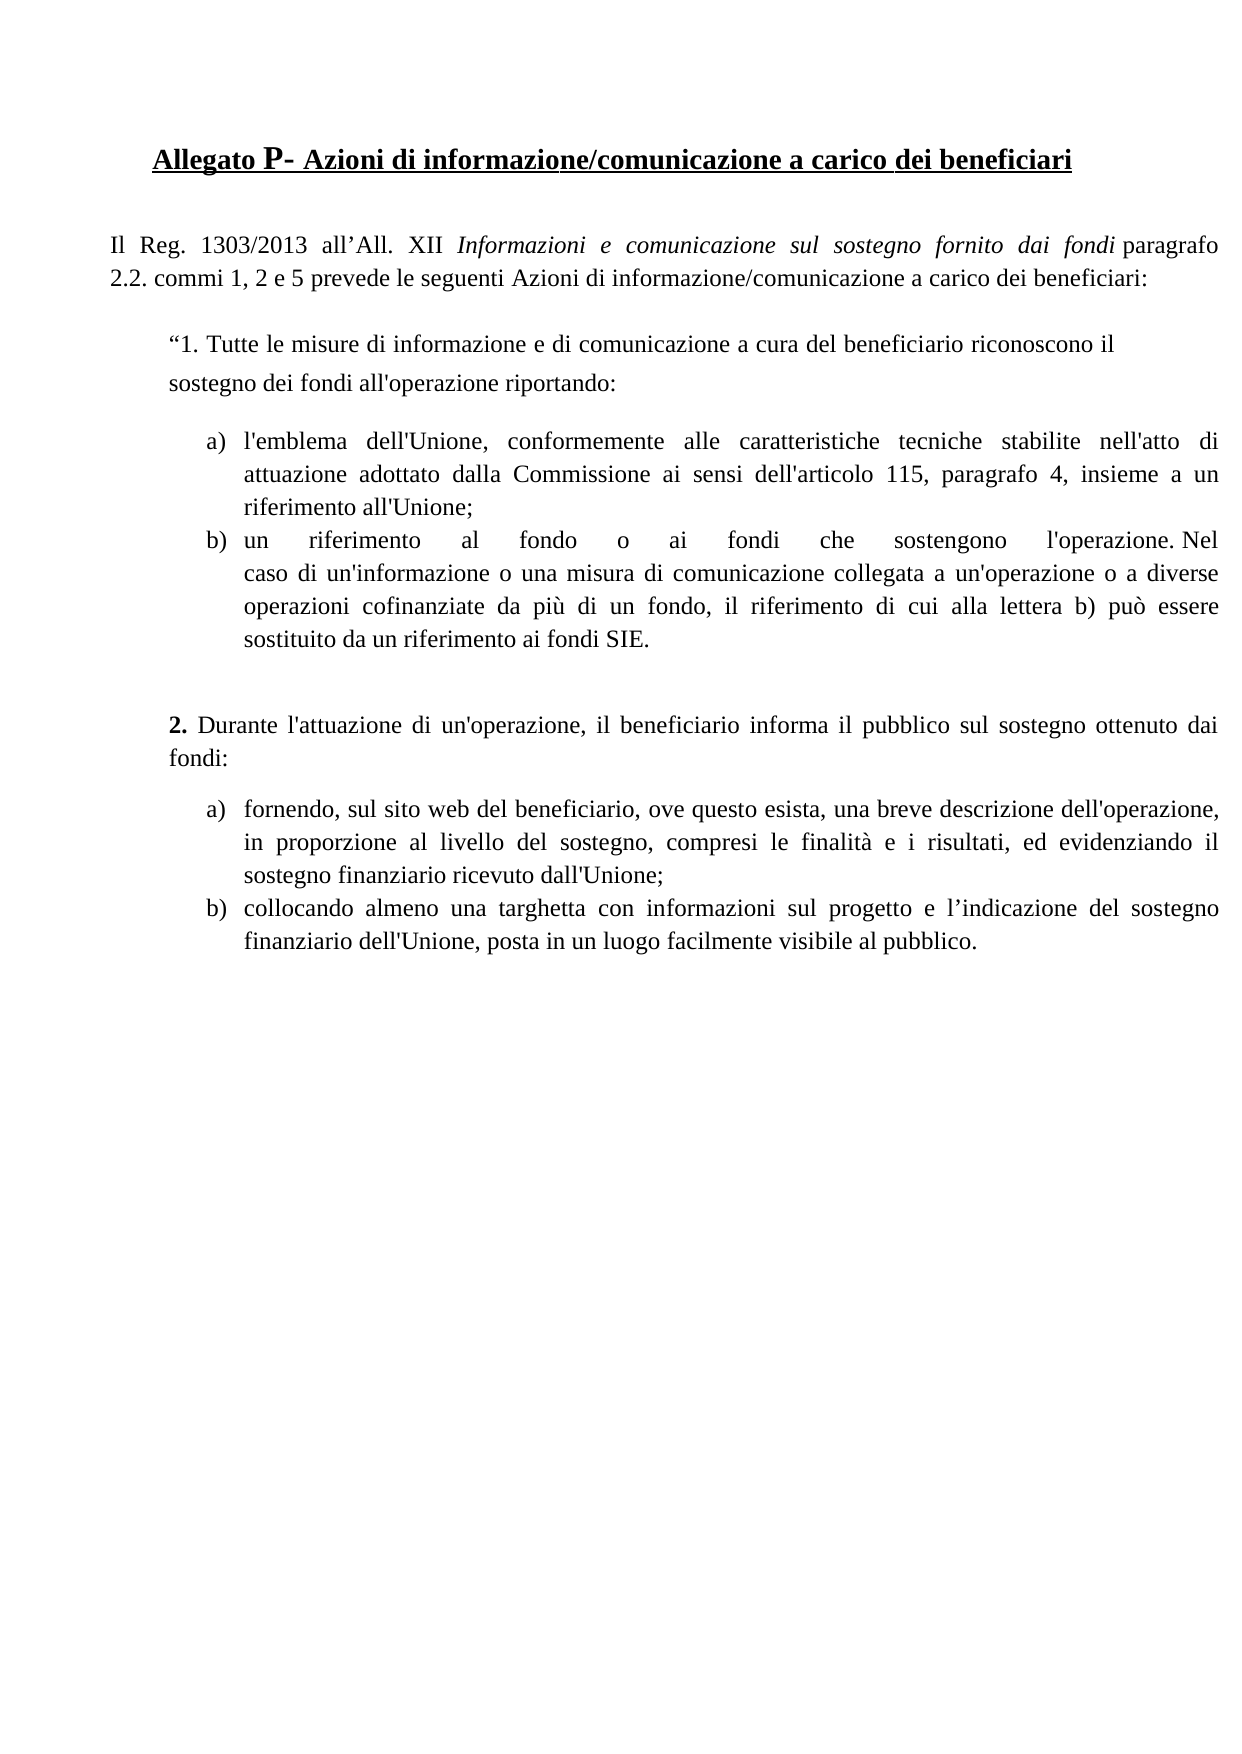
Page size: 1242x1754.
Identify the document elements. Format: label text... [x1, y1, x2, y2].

list un riferimento al fondo o ai fondi che sostengono l'operazione. Nel caso di un'informazione o una misura di comunicazione collegata a un'operazione o a diverse operazioni cofinanziate da più di un fondo, il riferimento di cui alla lettera b) può essere sostituito da un riferimento ai fondi SIE. [206, 525, 1219, 653]
list collocando almeno una targhetta con informazioni sul progetto e l’indicazione del sostegno finanziario dell'Unione, posta in un luogo facilmente visibile al pubblico. [206, 893, 1219, 954]
list l'emblema dell'Unione, conformemente alle caratteristiche tecniche stabilite nell'atto di attuazione adottato dalla Commissione ai sensi dell'articolo 115, paragrafo 4, insieme a un riferimento all'Unione; [206, 426, 1219, 521]
text “1. Tutte le misure di informazione e di comunicazione a cura del beneficiario riconoscono il [169, 329, 1218, 358]
text sostegno dei fondi all'operazione riportando: [169, 368, 720, 396]
list fornendo, sul sito web del beneficiario, ove questo esista, una breve descrizione dell'operazione, in proporzione al livello del sostegno, compresi le finalità e i risultati, ed evidenziando il sostegno finanziario ricevuto dall'Unione; [206, 794, 1219, 888]
text 2. Durante l'attuazione di un'operazione, il beneficiario informa il pubblico sul sostegno ottenuto dai fondi: [169, 710, 1219, 772]
text Il Reg. 1303/2013 all’All. XII Informazioni e comunicazione sul sostegno fornito dai fondi paragrafo 2.2. commi 1, 2 e 5 prevede le seguenti Azioni di informazione/comunicazione a carico dei beneficiari: [110, 230, 1219, 292]
text Allegato P- Azioni di informazione/comunicazione a carico dei beneficiari [152, 139, 1227, 177]
